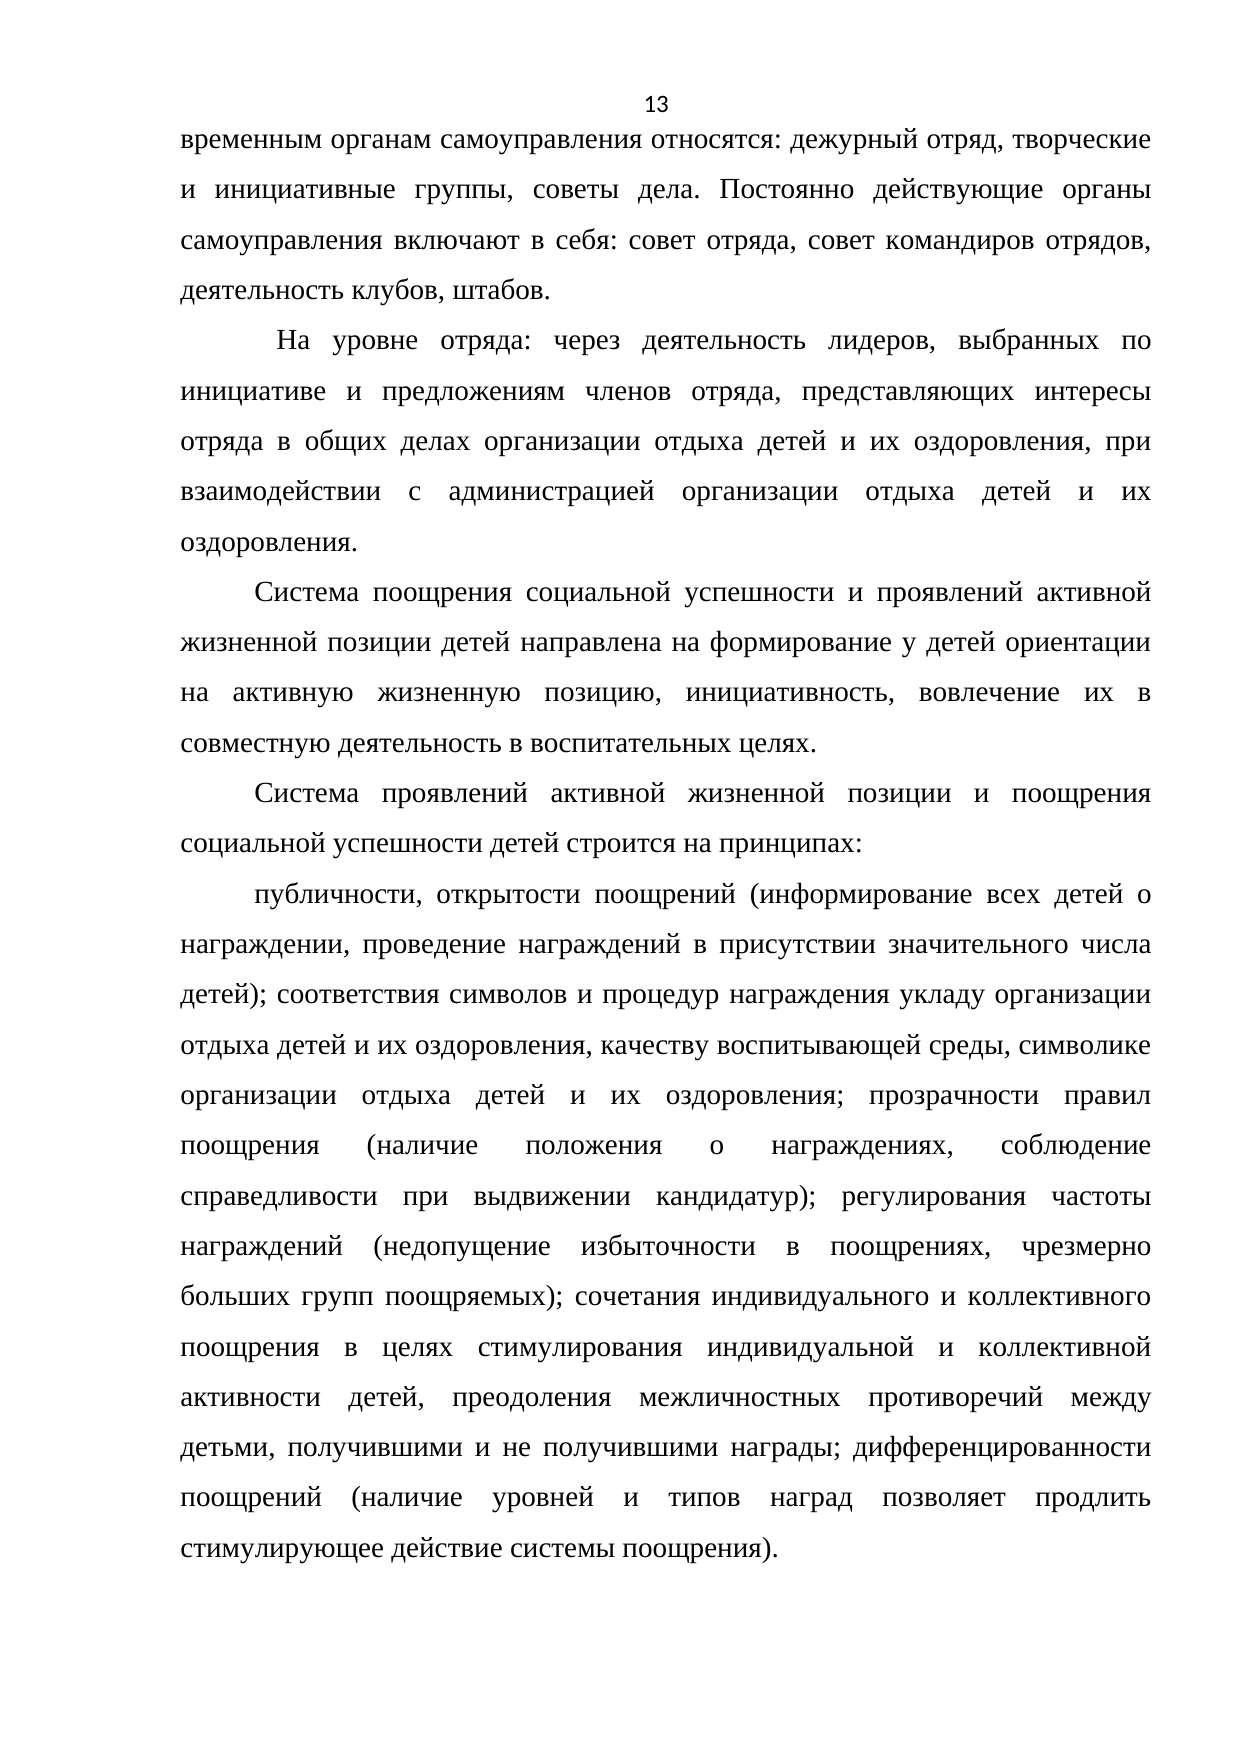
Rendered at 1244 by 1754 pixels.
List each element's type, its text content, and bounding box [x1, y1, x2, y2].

text публичности, открытости поощрений (информирование всех детей о награждении, проведение награждений в присутствии значительного числа детей); соответствия символов и процедур награждения укладу организации отдыха детей и их оздоровления, качеству воспитывающей среды, символике организации отдыха детей и их оздоровления; прозрачности правил поощрения (наличие положения о награждениях, соблюдение справедливости при выдвижении кандидатур); регулирования частоты награждений (недопущение избыточности в поощрениях, чрезмерно больших групп поощряемых); сочетания индивидуального и коллективного поощрения в целях стимулирования индивидуальной и коллективной активности детей, преодоления межличностных противоречий между детьми, получившими и не получившими награды; дифференцированности поощрений (наличие уровней и типов наград позволяет продлить стимулирующее действие системы поощрения). [180, 876, 1152, 1563]
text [180, 121, 1152, 306]
text Система поощрения социальной успешности и проявлений активной жизненной позиции детей направлена на формирование у детей ориентации на активную жизненную позицию, инициативность, вовлечение их в совместную деятельность в воспитательных целях. [180, 574, 1152, 758]
text На уровне отряда: через деятельность лидеров, выбранных по инициативе и предложениям членов отряда, представляющих интересы отряда в общих делах организации отдыха детей и их оздоровления, при взаимодействии с администрацией организации отдыха детей и их оздоровления. [180, 322, 1152, 557]
text Система проявлений активной жизненной позиции и поощрения социальной успешности детей строится на принципах: [180, 775, 1152, 859]
